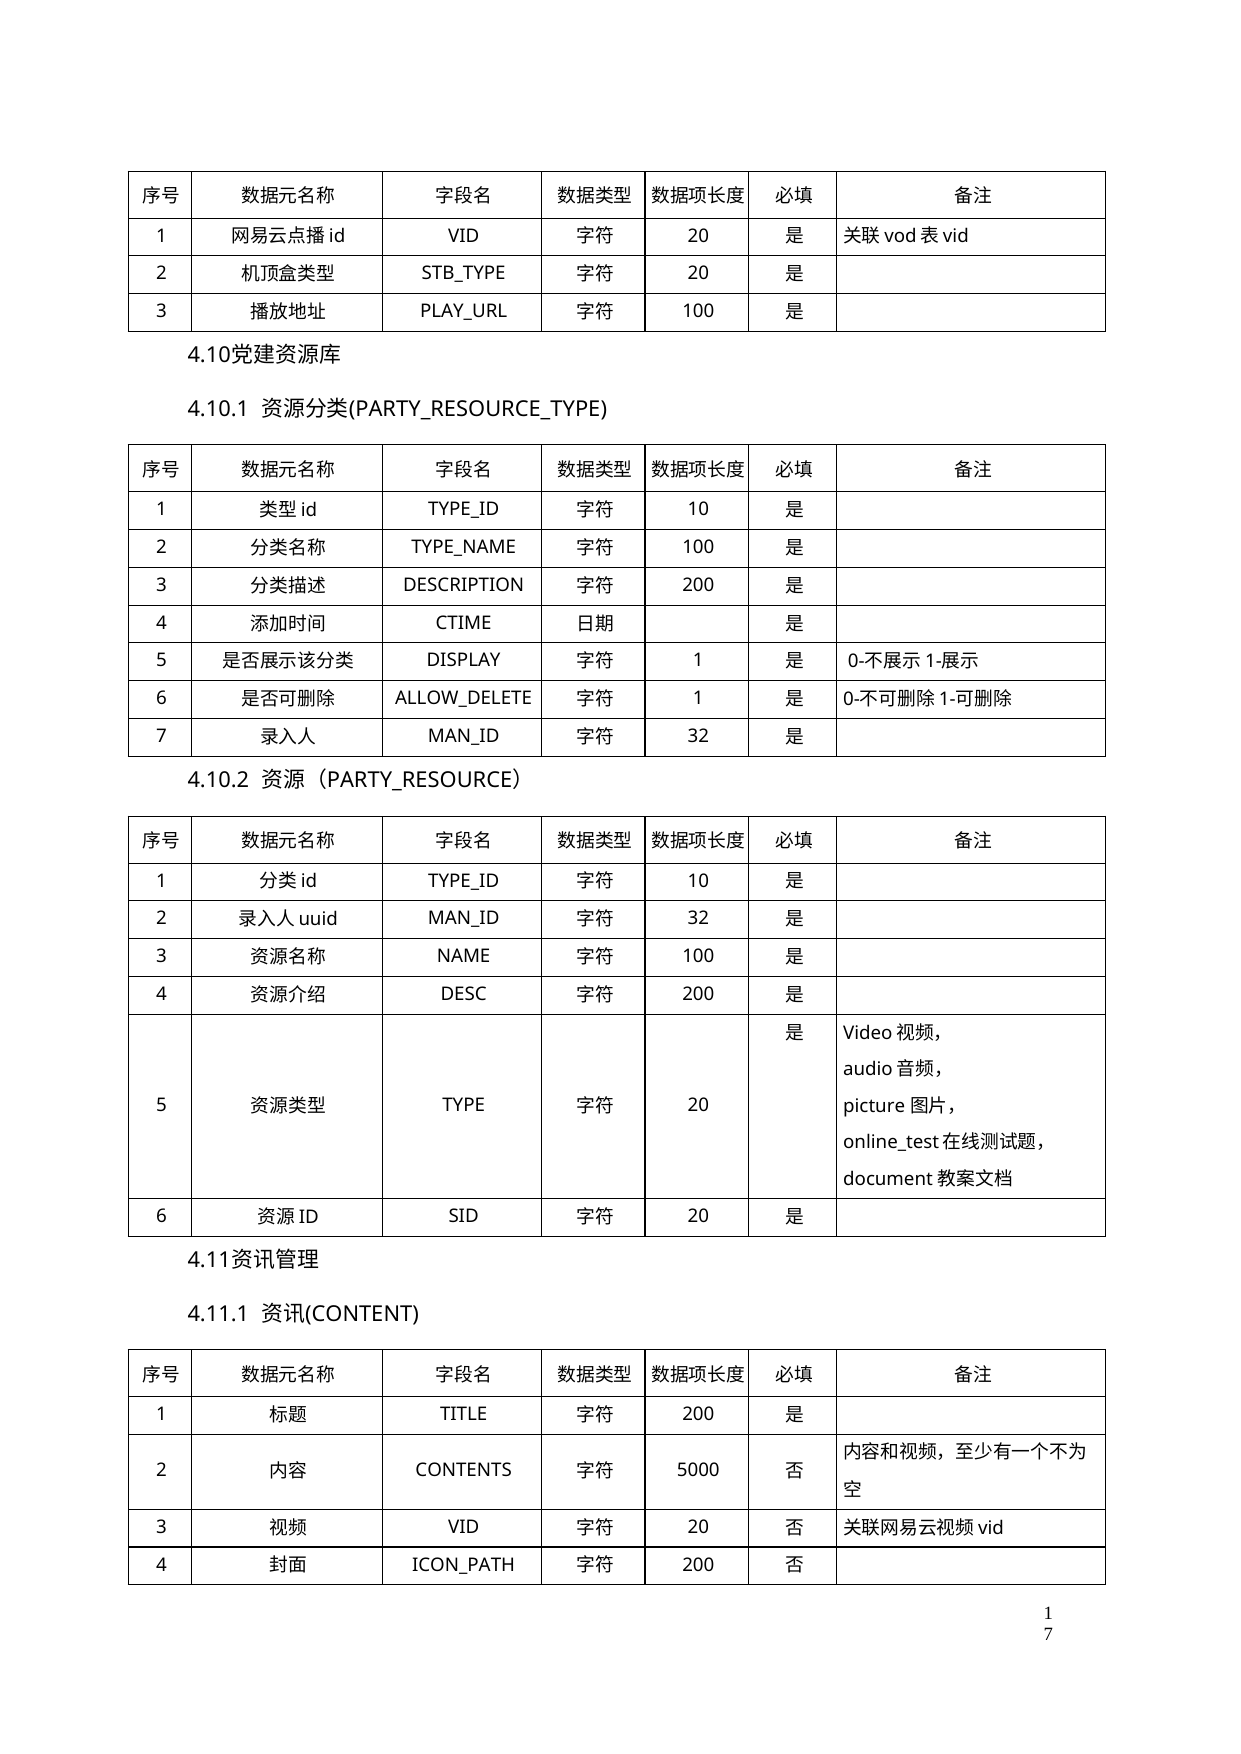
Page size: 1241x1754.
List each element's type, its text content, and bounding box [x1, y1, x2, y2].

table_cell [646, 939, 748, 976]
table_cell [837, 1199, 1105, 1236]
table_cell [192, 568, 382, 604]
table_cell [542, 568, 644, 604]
list 资源分类(PARTY_RESOURCE_TYPE) [187, 391, 1053, 423]
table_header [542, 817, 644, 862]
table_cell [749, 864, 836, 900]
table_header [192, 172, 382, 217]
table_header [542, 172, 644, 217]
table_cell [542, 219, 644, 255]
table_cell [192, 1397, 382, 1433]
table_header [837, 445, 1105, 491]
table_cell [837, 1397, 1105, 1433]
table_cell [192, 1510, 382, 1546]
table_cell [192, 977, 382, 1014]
list 党建资源库 [187, 337, 1053, 369]
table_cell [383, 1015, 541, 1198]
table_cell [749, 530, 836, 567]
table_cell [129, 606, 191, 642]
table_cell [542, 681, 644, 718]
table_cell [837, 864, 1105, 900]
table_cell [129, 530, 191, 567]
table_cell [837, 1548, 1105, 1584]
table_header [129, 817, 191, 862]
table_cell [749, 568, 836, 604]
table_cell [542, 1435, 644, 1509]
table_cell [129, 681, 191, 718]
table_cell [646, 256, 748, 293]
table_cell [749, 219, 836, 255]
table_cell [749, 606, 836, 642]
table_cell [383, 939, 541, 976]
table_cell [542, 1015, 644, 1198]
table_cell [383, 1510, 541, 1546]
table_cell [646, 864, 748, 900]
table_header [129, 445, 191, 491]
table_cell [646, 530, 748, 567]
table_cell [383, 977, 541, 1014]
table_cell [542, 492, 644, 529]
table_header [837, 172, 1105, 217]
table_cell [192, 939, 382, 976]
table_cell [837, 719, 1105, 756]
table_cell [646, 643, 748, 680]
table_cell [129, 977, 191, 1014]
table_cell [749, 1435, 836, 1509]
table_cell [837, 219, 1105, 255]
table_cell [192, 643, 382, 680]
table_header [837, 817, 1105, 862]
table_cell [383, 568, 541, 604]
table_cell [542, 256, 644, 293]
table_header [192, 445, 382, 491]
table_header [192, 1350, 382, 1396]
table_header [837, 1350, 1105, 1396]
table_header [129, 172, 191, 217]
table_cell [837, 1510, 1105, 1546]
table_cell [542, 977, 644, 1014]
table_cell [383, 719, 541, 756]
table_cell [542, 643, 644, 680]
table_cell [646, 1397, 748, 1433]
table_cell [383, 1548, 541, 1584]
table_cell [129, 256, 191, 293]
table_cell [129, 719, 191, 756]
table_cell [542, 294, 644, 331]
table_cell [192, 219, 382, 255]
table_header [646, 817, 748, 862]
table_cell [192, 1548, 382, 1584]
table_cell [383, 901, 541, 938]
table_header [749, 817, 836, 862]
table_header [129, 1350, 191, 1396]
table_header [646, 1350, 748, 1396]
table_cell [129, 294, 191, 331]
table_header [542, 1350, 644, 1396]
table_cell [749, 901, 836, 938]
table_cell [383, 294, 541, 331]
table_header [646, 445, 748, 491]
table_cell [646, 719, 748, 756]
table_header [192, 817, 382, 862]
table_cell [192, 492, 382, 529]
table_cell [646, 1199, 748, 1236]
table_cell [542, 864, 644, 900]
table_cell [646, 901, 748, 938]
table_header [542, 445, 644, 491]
list 资源（PARTY_RESOURCE） [187, 762, 1053, 794]
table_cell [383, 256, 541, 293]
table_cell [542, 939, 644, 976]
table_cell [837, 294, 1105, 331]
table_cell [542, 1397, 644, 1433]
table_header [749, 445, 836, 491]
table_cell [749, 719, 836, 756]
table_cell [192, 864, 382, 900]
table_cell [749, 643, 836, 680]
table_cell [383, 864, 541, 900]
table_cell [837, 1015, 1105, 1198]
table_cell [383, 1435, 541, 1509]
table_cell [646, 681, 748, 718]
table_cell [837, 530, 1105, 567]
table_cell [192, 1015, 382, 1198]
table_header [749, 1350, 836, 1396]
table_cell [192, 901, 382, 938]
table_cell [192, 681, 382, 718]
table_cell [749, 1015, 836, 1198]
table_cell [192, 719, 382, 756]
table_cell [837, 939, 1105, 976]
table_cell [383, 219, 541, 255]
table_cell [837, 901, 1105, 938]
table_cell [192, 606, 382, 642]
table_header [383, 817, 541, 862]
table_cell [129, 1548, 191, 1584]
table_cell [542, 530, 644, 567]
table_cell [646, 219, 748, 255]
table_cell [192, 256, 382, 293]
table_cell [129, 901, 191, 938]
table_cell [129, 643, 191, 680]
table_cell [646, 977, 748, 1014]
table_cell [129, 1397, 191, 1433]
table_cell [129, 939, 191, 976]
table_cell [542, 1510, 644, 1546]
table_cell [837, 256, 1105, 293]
list 资讯管理 [187, 1242, 1053, 1274]
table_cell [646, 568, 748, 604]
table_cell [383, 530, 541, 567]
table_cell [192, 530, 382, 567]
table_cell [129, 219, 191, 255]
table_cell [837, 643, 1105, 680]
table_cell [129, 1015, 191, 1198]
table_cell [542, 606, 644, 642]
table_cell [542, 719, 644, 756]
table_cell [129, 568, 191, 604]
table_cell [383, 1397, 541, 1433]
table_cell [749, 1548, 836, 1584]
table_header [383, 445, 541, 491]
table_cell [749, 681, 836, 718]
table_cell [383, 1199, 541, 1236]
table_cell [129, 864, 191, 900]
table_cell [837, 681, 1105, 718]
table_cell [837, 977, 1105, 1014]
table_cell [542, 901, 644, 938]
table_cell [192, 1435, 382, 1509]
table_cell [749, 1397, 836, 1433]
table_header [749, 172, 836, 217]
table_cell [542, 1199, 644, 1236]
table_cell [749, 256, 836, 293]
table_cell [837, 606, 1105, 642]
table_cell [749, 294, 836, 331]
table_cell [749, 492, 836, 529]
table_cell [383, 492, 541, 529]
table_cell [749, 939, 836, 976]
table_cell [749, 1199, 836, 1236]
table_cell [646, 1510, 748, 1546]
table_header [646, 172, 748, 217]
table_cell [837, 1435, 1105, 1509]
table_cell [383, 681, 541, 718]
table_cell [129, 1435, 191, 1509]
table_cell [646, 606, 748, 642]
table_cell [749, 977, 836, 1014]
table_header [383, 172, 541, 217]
list 资讯(CONTENT) [187, 1295, 1053, 1328]
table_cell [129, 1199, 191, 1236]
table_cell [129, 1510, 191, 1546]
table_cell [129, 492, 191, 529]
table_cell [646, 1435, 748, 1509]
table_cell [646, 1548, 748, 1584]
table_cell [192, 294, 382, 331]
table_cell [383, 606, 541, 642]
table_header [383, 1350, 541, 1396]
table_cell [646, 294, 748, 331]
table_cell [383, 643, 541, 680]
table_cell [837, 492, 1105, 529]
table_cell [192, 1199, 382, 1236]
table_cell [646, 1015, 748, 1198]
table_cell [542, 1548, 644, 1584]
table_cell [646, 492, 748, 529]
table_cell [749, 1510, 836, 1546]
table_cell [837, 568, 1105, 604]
